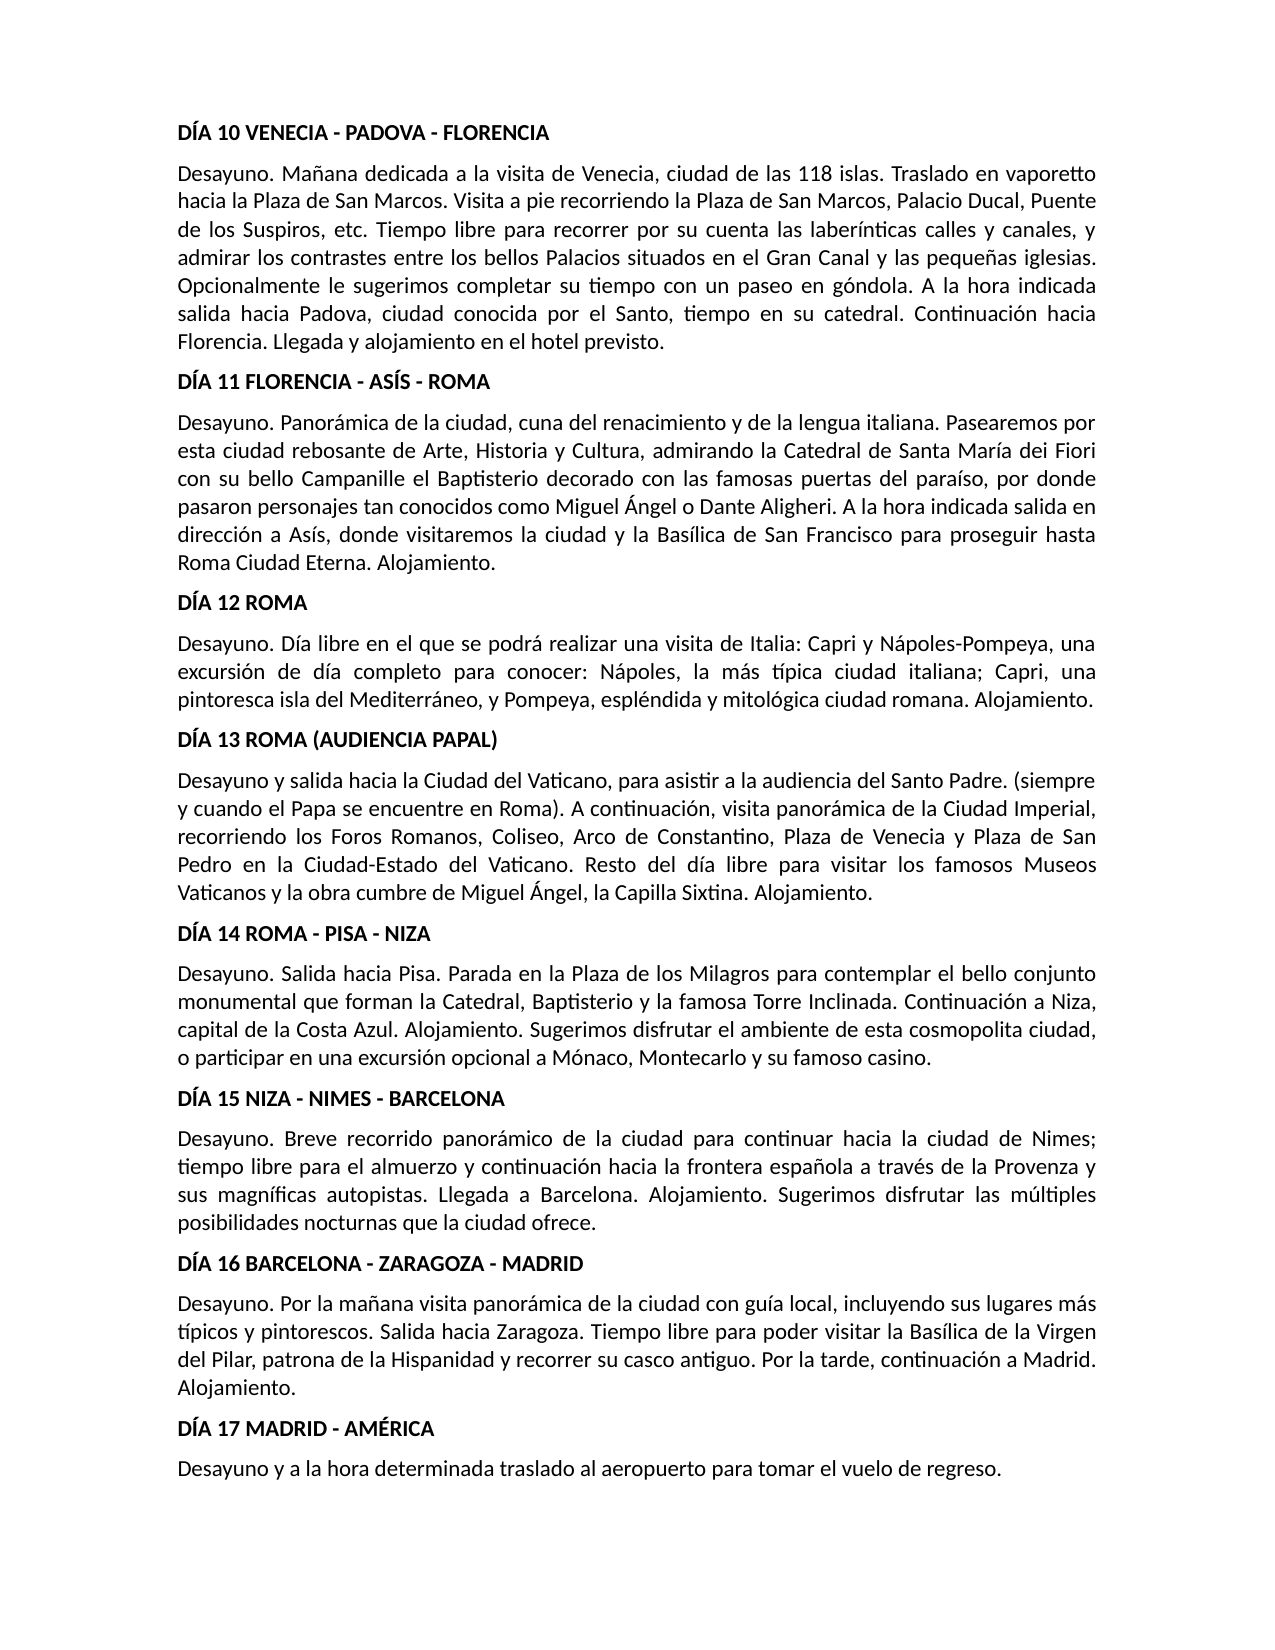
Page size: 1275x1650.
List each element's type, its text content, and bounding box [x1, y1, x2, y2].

text DÍA 17 MADRID - AMÉRICA [177, 1414, 1098, 1442]
text DÍA 11 FLORENCIA - ASÍS - ROMA [177, 367, 1098, 395]
text DÍA 13 ROMA (AUDIENCIA PAPAL) [177, 726, 1098, 753]
text DÍA 14 ROMA - PISA - NIZA [177, 919, 1098, 947]
text DÍA 10 VENECIA - PADOVA - FLORENCIA [177, 118, 1098, 146]
text Desayuno. Panorámica de la ciudad, cuna del renacimiento y de la lengua italiana. Pasearemos por esta ciudad rebosante de Arte, Historia y Cultura, admirando la Catedral de Santa María dei Fiori con su bello Campanille el Baptisterio decorado con las famosas puertas del paraíso, por donde pasaron personajes tan conocidos como Miguel Ángel o Dante Aligheri. A la hora indicada salida en dirección a Asís, donde visitaremos la ciudad y la Basílica de San Francisco para proseguir hasta Roma Ciudad Eterna. Alojamiento. [177, 408, 1098, 576]
text DÍA 15 NIZA - NIMES - BARCELONA [177, 1084, 1098, 1112]
text DÍA 16 BARCELONA - ZARAGOZA - MADRID [177, 1249, 1098, 1277]
text Desayuno. Por la mañana visita panorámica de la ciudad con guía local, incluyendo sus lugares más típicos y pintorescos. Salida hacia Zaragoza. Tiempo libre para poder visitar la Basílica de la Virgen del Pilar, patrona de la Hispanidad y recorrer su casco antiguo. Por la tarde, continuación a Madrid. Alojamiento. [177, 1289, 1098, 1401]
text Desayuno. Breve recorrido panorámico de la ciudad para continuar hacia la ciudad de Nimes; tiempo libre para el almuerzo y continuación hacia la frontera española a través de la Provenza y sus magníficas autopistas. Llegada a Barcelona. Alojamiento. Sugerimos disfrutar las múltiples posibilidades nocturnas que la ciudad ofrece. [177, 1124, 1098, 1236]
text Desayuno. Mañana dedicada a la visita de Venecia, ciudad de las 118 islas. Traslado en vaporetto hacia la Plaza de San Marcos. Visita a pie recorriendo la Plaza de San Marcos, Palacio Ducal, Puente de los Suspiros, etc. Tiempo libre para recorrer por su cuenta las laberínticas calles y canales, y admirar los contrastes entre los bellos Palacios situados en el Gran Canal y las pequeñas iglesias. Opcionalmente le sugerimos completar su tiempo con un paseo en góndola. A la hora indicada salida hacia Padova, ciudad conocida por el Santo, tiempo en su catedral. Continuación hacia Florencia. Llegada y alojamiento en el hotel previsto. [177, 159, 1098, 355]
text Desayuno. Día libre en el que se podrá realizar una visita de Italia: Capri y Nápoles-Pompeya, una excursión de día completo para conocer: Nápoles, la más típica ciudad italiana; Capri, una pintoresca isla del Mediterráneo, y Pompeya, espléndida y mitológica ciudad romana. Alojamiento. [177, 629, 1098, 713]
text Desayuno y salida hacia la Ciudad del Vaticano, para asistir a la audiencia del Santo Padre. (siempre y cuando el Papa se encuentre en Roma). A continuación, visita panorámica de la Ciudad Imperial, recorriendo los Foros Romanos, Coliseo, Arco de Constantino, Plaza de Venecia y Plaza de San Pedro en la Ciudad-Estado del Vaticano. Resto del día libre para visitar los famosos Museos Vaticanos y la obra cumbre de Miguel Ángel, la Capilla Sixtina. Alojamiento. [177, 766, 1098, 906]
text Desayuno. Salida hacia Pisa. Parada en la Plaza de los Milagros para contemplar el bello conjunto monumental que forman la Catedral, Baptisterio y la famosa Torre Inclinada. Continuación a Niza, capital de la Costa Azul. Alojamiento. Sugerimos disfrutar el ambiente de esta cosmopolita ciudad, o participar en una excursión opcional a Mónaco, Montecarlo y su famoso casino. [177, 959, 1098, 1071]
text Desayuno y a la hora determinada traslado al aeropuerto para tomar el vuelo de regreso. [177, 1454, 1098, 1482]
text DÍA 12 ROMA [177, 588, 1098, 616]
